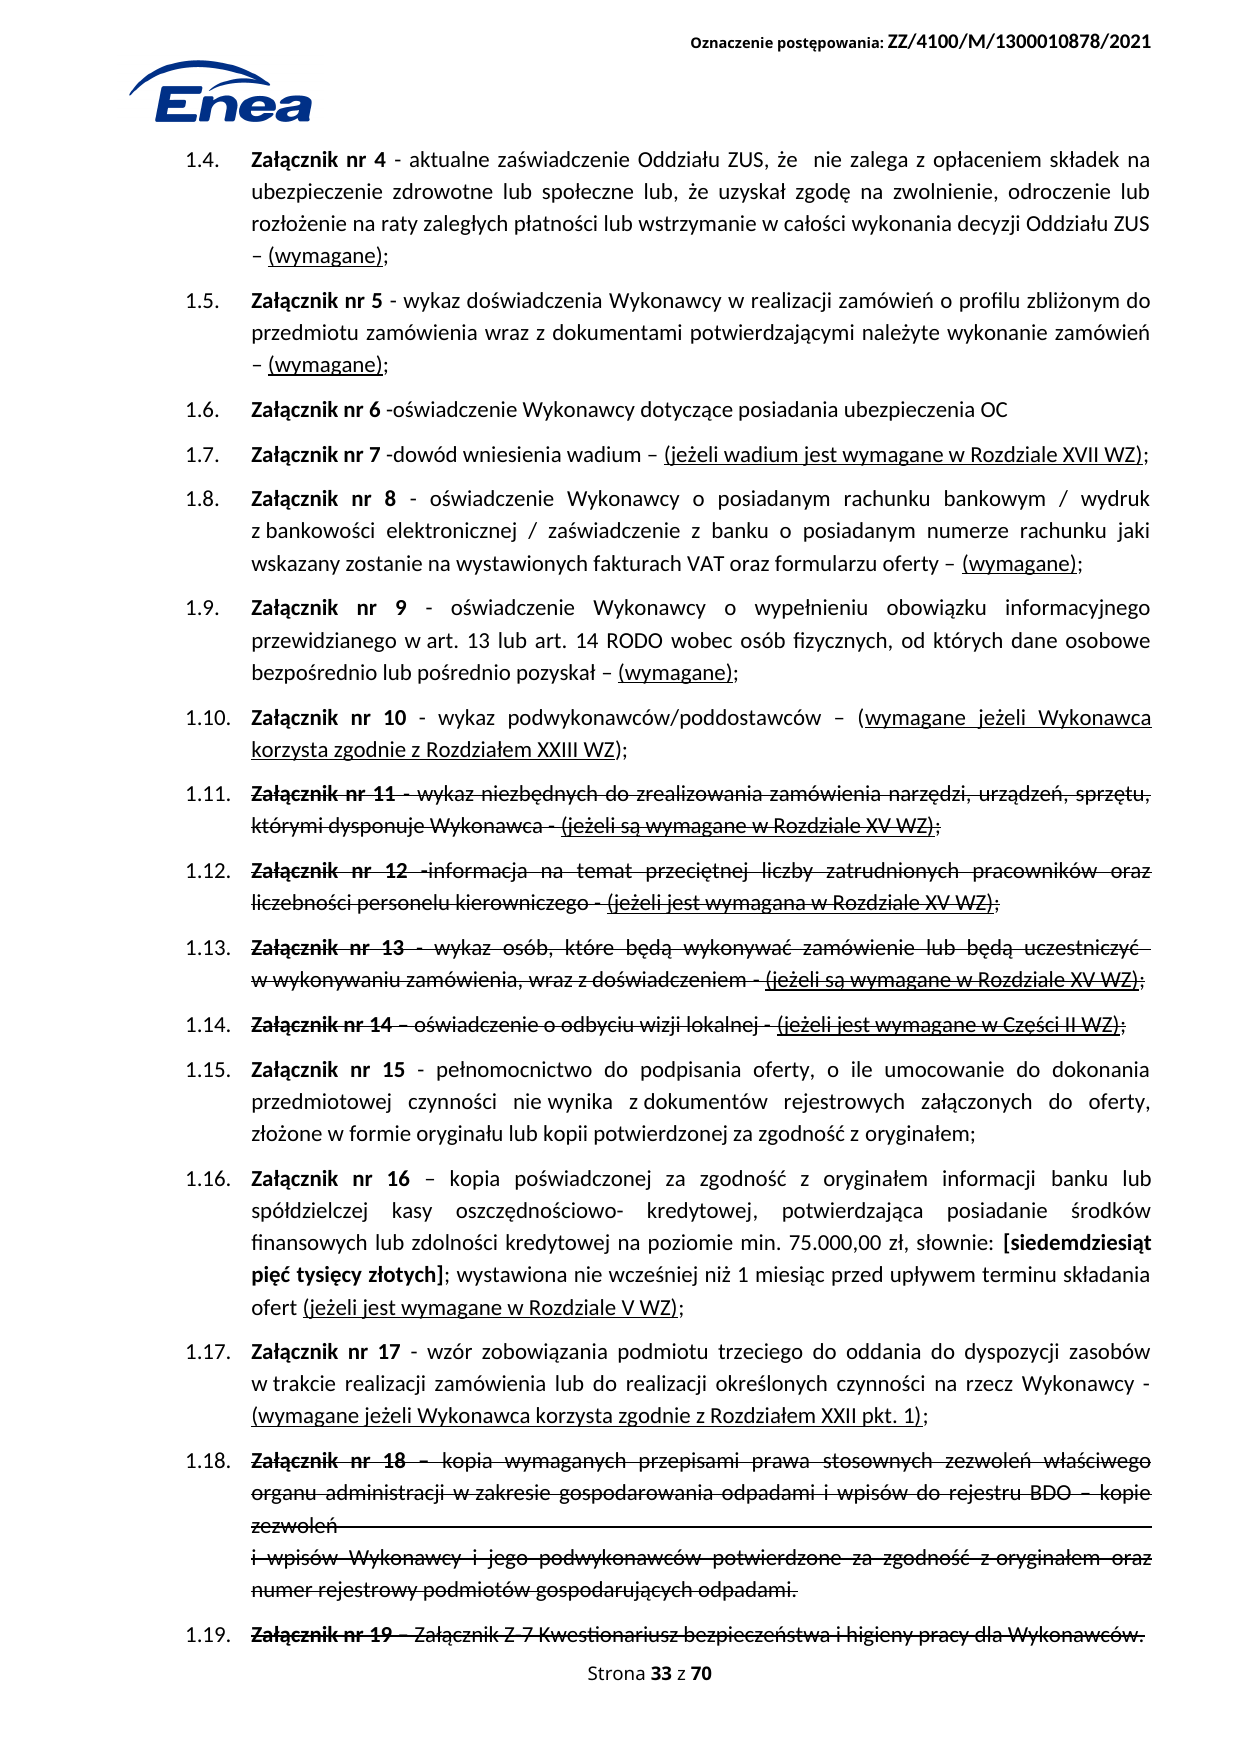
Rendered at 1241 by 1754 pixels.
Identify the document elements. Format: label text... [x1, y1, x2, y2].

list Załącznik nr 18 – kopia wymaganych przepisami prawa stosownych zezwoleń właściwego organu administracji w zakresie gospodarowania odpadami i wpisów do rejestru BDO – kopie zezwoleń i wpisów Wykonawcy i jego podwykonawców potwierdzone za zgodność z oryginałem oraz numer rejestrowy podmiotów gospodarujących odpadami. [185, 1446, 1152, 1603]
list Załącznik nr 9 - oświadczenie Wykonawcy o wypełnieniu obowiązku informacyjnego przewidzianego w art. 13 lub art. 14 RODO wobec osób fizycznych, od których dane osobowe bezpośrednio lub pośrednio pozyskał – (wymagane); [185, 593, 1152, 686]
list Załącznik nr 12 -informacja na temat przeciętnej liczby zatrudnionych pracowników oraz liczebności personelu kierowniczego - (jeżeli jest wymagana w Rozdziale XV WZ); [185, 856, 1152, 917]
list Załącznik nr 5 - wykaz doświadczenia Wykonawcy w realizacji zamówień o profilu zbliżonym do przedmiotu zamówienia wraz z dokumentami potwierdzającymi należyte wykonanie zamówień – (wymagane); [185, 286, 1152, 378]
list Załącznik nr 19 – Załącznik Z-7 Kwestionariusz bezpieczeństwa i higieny pracy dla Wykonawców. [185, 1620, 1152, 1648]
list Załącznik nr 13 - wykaz osób, które będą wykonywać zamówienie lub będą uczestniczyć w wykonywaniu zamówienia, wraz z doświadczeniem - (jeżeli są wymagane w Rozdziale XV WZ); [185, 933, 1152, 993]
list Załącznik nr 4 - aktualne zaświadczenie Oddziału ZUS, że nie zalega z opłaceniem składek na ubezpieczenie zdrowotne lub społeczne lub, że uzyskał zgodę na zwolnienie, odroczenie lub rozłożenie na raty zaległych płatności lub wstrzymanie w całości wykonania decyzji Oddziału ZUS – (wymagane); [185, 145, 1152, 269]
list Załącznik nr 8 - oświadczenie Wykonawcy o posiadanym rachunku bankowym / wydruk z bankowości elektronicznej / zaświadczenie z banku o posiadanym numerze rachunku jaki wskazany zostanie na wystawionych fakturach VAT oraz formularzu oferty – (wymagane); [185, 484, 1152, 577]
list Załącznik nr 11 - wykaz niezbędnych do zrealizowania zamówienia narzędzi, urządzeń, sprzętu, którymi dysponuje Wykonawca - (jeżeli są wymagane w Rozdziale XV WZ); [185, 779, 1152, 840]
list Załącznik nr 7 -dowód wniesienia wadium – (jeżeli wadium jest wymagane w Rozdziale XVII WZ); [185, 440, 1152, 468]
list Załącznik nr 16 – kopia poświadczonej za zgodność z oryginałem informacji banku lub spółdzielczej kasy oszczędnościowo- kredytowej, potwierdzająca posiadanie środków finansowych lub zdolności kredytowej na poziomie min. 75.000,00 zł, słownie: [siedemdziesiąt pięć tysięcy złotych]; wystawiona nie wcześniej niż 1 miesiąc przed upływem terminu składania ofert (jeżeli jest wymagane w Rozdziale V WZ); [185, 1164, 1152, 1321]
list Załącznik nr 17 - wzór zobowiązania podmiotu trzeciego do oddania do dyspozycji zasobów w trakcie realizacji zamówienia lub do realizacji określonych czynności na rzecz Wykonawcy - (wymagane jeżeli Wykonawca korzysta zgodnie z Rozdziałem XXII pkt. 1); [185, 1337, 1152, 1430]
list Załącznik nr 6 -oświadczenie Wykonawcy dotyczące posiadania ubezpieczenia OC [185, 395, 1152, 423]
list Załącznik nr 10 - wykaz podwykonawców/poddostawców – (wymagane jeżeli Wykonawca korzysta zgodnie z Rozdziałem XXIII WZ); [185, 703, 1152, 763]
list Załącznik nr 14 – oświadczenie o odbyciu wizji lokalnej - (jeżeli jest wymagane w Części II WZ); [185, 1010, 1152, 1038]
picture [117, 50, 324, 124]
list Załącznik nr 15 - pełnomocnictwo do podpisania oferty, o ile umocowanie do dokonania przedmiotowej czynności nie wynika z dokumentów rejestrowych załączonych do oferty, złożone w formie oryginału lub kopii potwierdzonej za zgodność z oryginałem; [185, 1055, 1152, 1147]
